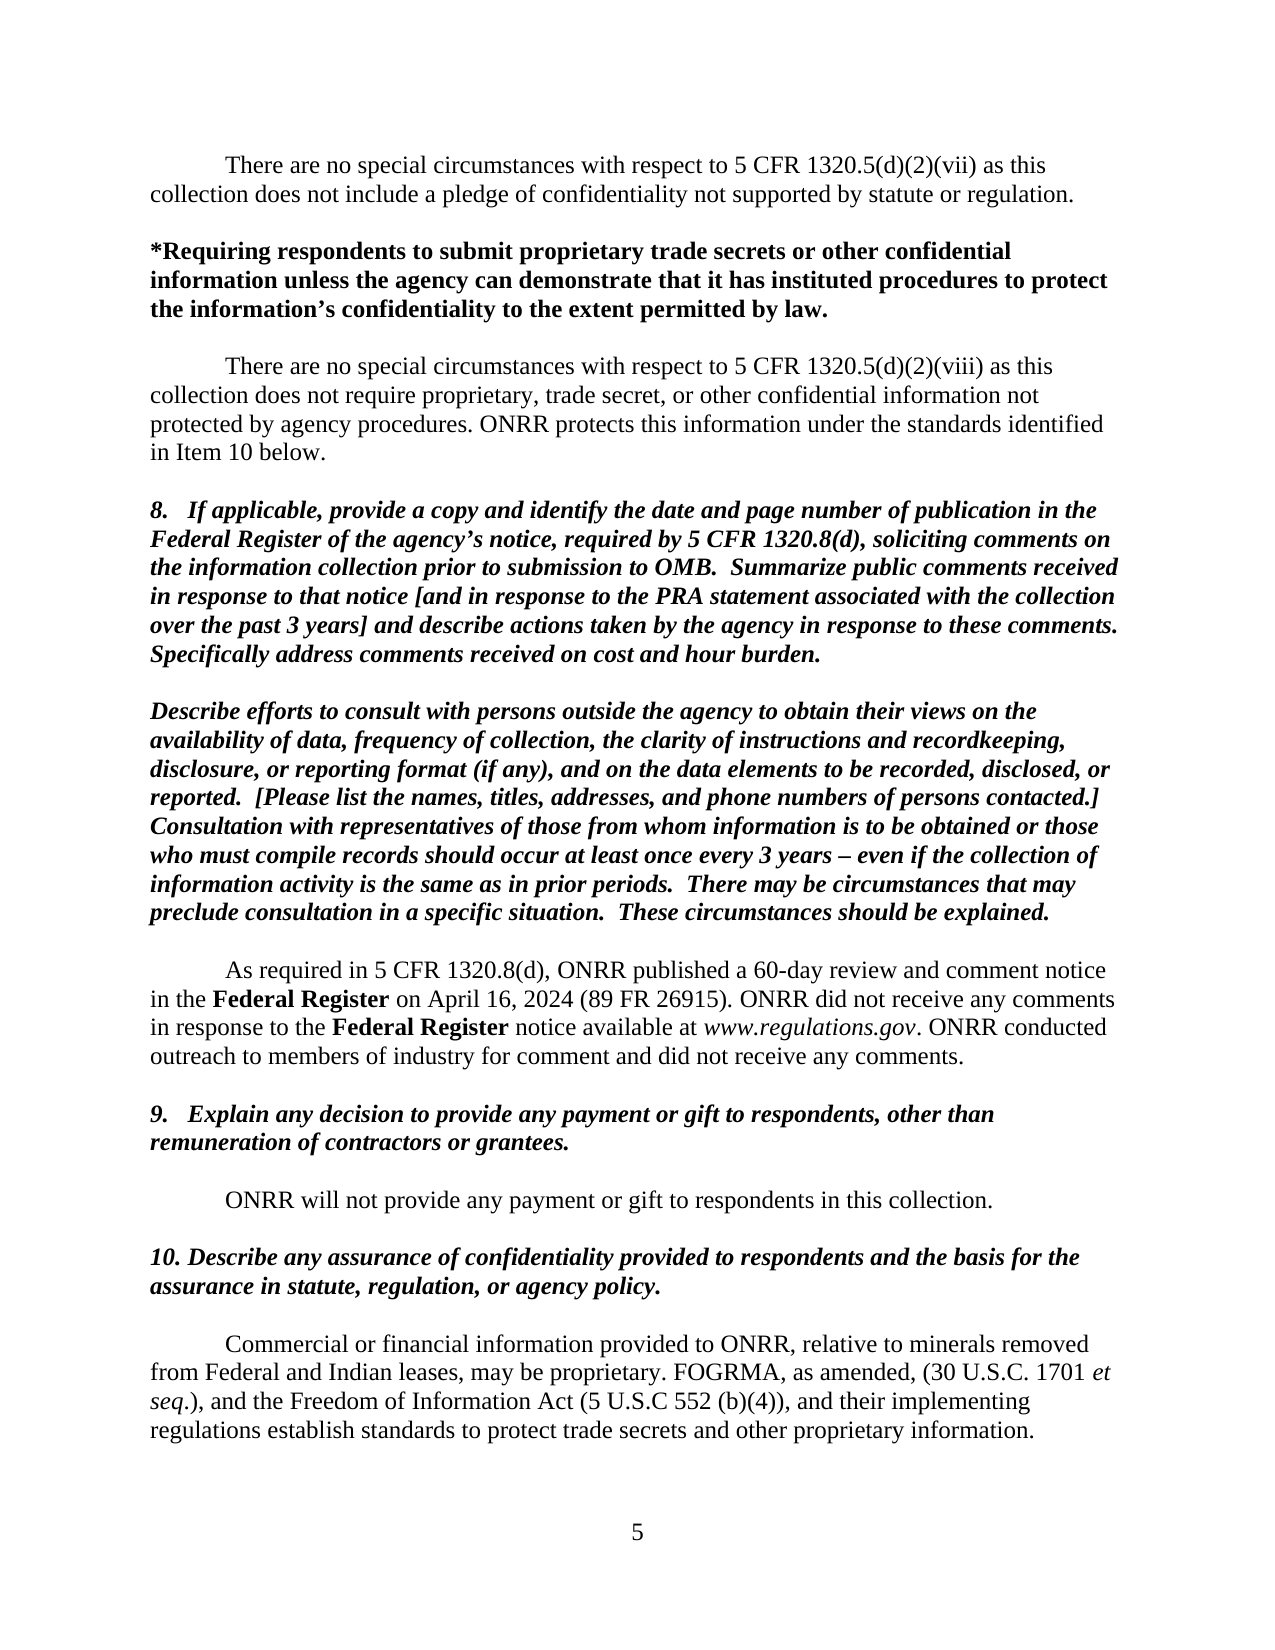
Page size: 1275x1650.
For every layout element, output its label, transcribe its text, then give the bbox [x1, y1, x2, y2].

text There are no special circumstances with respect to 5 CFR 1320.5(d)(2)(viii) as this collection does not require proprietary, trade secret, or other confidential information not protected by agency procedures. ONRR protects this information under the standards identified in Item 10 below. [150, 351, 1125, 466]
text As required in 5 CFR 1320.8(d), ONRR published a 60-day review and comment notice in the Federal Register on April 16, 2024 (89 FR 26915). ONRR did not receive any comments in response to the Federal Register notice available at www.regulations.gov. ONRR conducted outreach to members of industry for comment and did not receive any comments. [150, 955, 1125, 1070]
text There are no special circumstances with respect to 5 CFR 1320.5(d)(2)(vii) as this collection does not include a pledge of confidentiality not supported by statute or regulation. [150, 150, 1125, 207]
text *Requiring respondents to submit proprietary trade secrets or other confidential information unless the agency can demonstrate that it has instituted procedures to protect the information’s confidentiality to the extent permitted by law. [150, 236, 1125, 322]
text Describe efforts to consult with persons outside the agency to obtain their views on the availability of data, frequency of collection, the clarity of instructions and recordkeeping, disclosure, or reporting format (if any), and on the data elements to be recorded, disclosed, or reported. [Please list the names, titles, addresses, and phone numbers of persons contacted.] Consultation with representatives of those from whom information is to be obtained or those who must compile records should occur at least once every 3 years – even if the collection of information activity is the same as in prior periods. There may be circumstances that may preclude consultation in a specific situation. These circumstances should be explained. [150, 696, 1125, 926]
text 8. If applicable, provide a copy and identify the date and page number of publication in the Federal Register of the agency’s notice, required by 5 CFR 1320.8(d), soliciting comments on the information collection prior to submission to OMB. Summarize public comments received in response to that notice [and in response to the PRA statement associated with the collection over the past 3 years] and describe actions taken by the agency in response to these comments. Specifically address comments received on cost and hour burden. [150, 495, 1125, 667]
text 9. Explain any decision to provide any payment or gift to respondents, other than remuneration of contractors or grantees. [150, 1099, 1125, 1156]
text 10. Describe any assurance of confidentiality provided to respondents and the basis for the assurance in statute, regulation, or agency policy. [150, 1242, 1125, 1300]
text Commercial or financial information provided to ONRR, relative to minerals removed from Federal and Indian leases, may be proprietary. FOGRMA, as amended, (30 U.S.C. 1701 et seq.), and the Freedom of Information Act (5 U.S.C 552 (b)(4)), and their implementing regulations establish standards to protect trade secrets and other proprietary information. [150, 1329, 1125, 1444]
text ONRR will not provide any payment or gift to respondents in this collection. [150, 1185, 1125, 1214]
